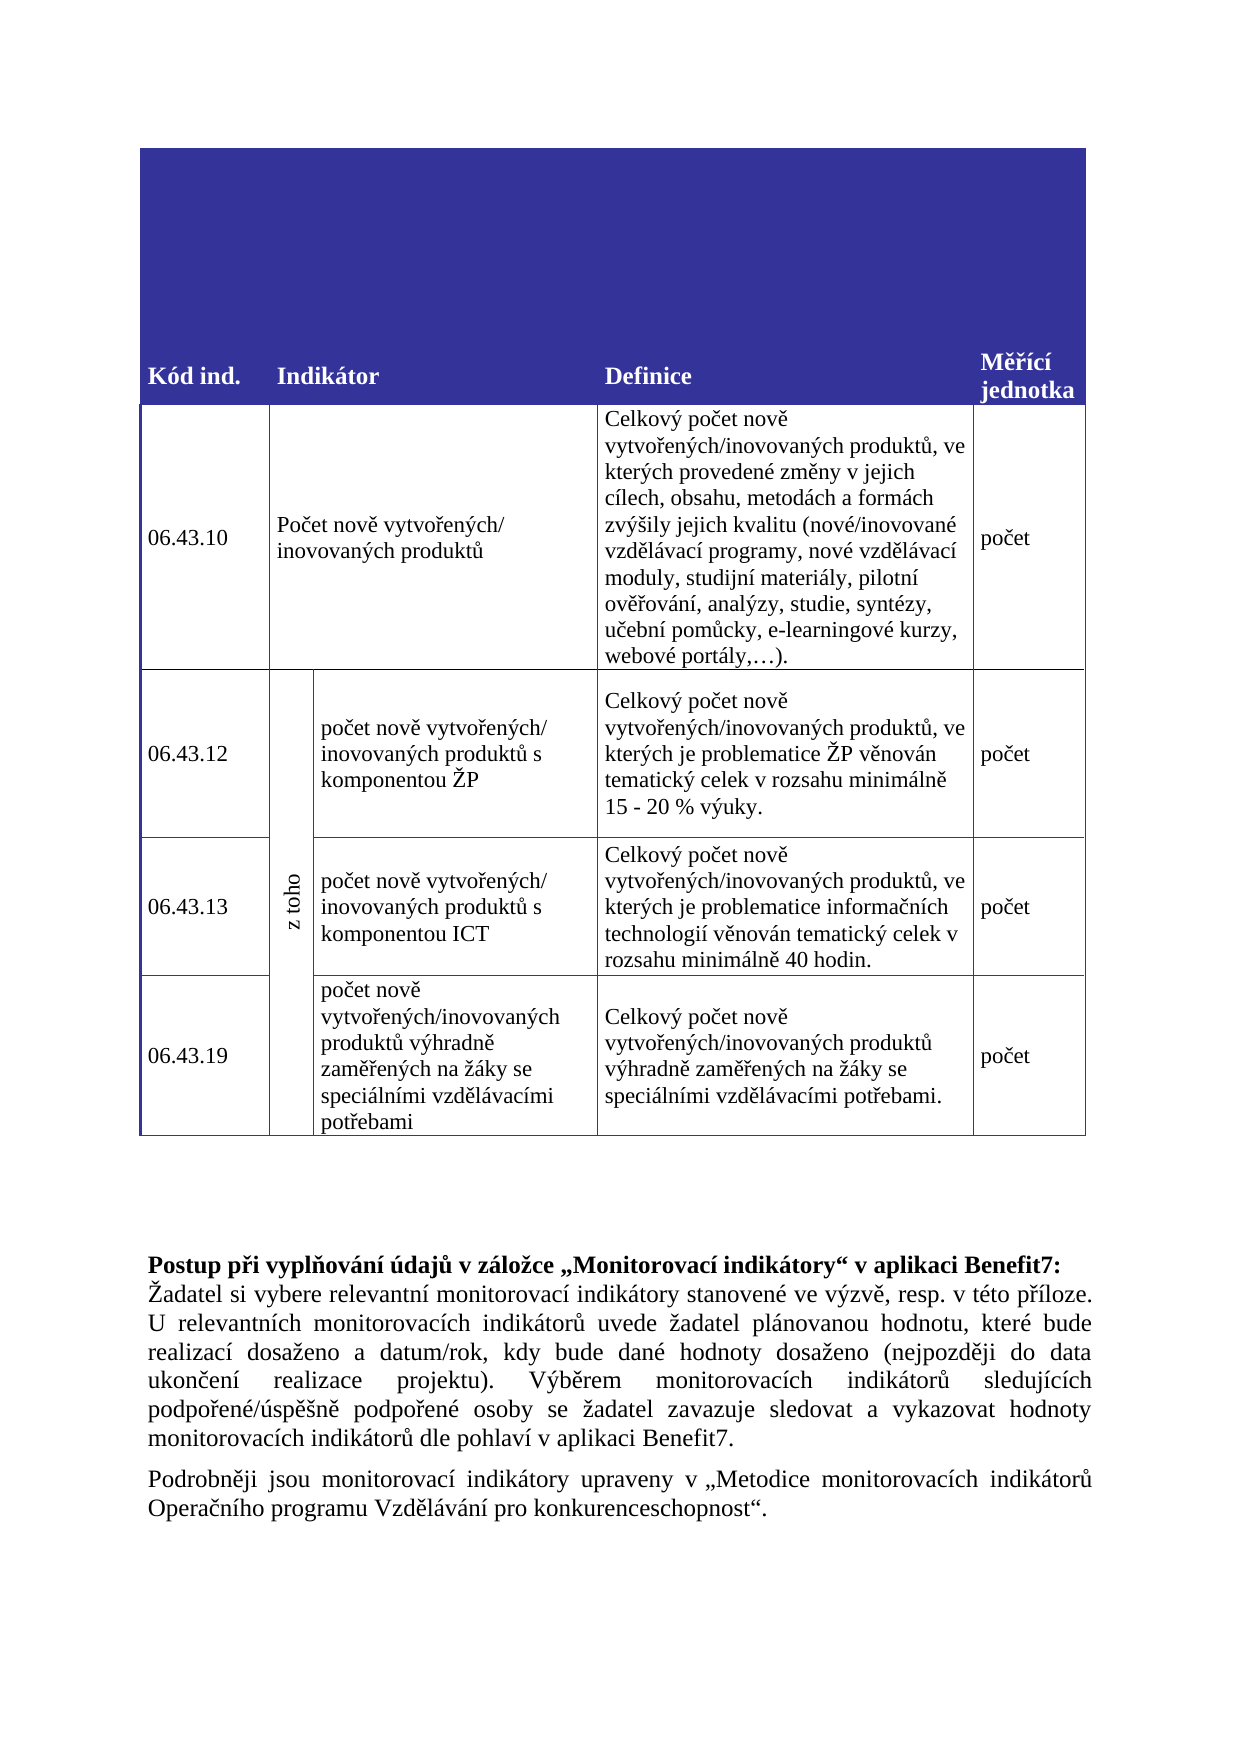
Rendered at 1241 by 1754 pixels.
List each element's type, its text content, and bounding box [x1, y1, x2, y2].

table_cell počet [974, 405, 1085, 669]
table_cell 06.43.12 [142, 670, 269, 837]
table_header Indikátor [270, 151, 597, 404]
table_cell počet nově vytvořených/inovovaných produktů výhradně zaměřených na žáky se speciálními vzdělávacími potřebami [314, 976, 597, 1134]
table_cell Celkový počet nově vytvořených/inovovaných produktů, ve kterých je problematice ŽP věnován tematický celek v rozsahu minimálně 15 - 20 % výuky. [598, 670, 973, 837]
table_cell Celkový počet nově vytvořených/inovovaných produktů výhradně zaměřených na žáky se speciálními vzdělávacími potřebami. [598, 976, 973, 1134]
table_cell počet nově vytvořených/ inovovaných produktů s komponentou ŽP [314, 670, 597, 837]
text Postup při vyplňování údajů v záložce „Monitorovací indikátory“ v aplikaci Benefit7: [148, 1251, 1093, 1279]
table_cell počet nově vytvořených/ inovovaných produktů s komponentou ICT [314, 838, 597, 975]
table_cell 06.43.10 [142, 405, 269, 669]
table_cell 06.43.19 [142, 976, 269, 1134]
table_header Definice [598, 148, 973, 404]
text Žadatel si vybere relevantní monitorovací indikátory stanovené ve výzvě, resp. v této příloze. U relevantních monitorovacích indikátorů uvede žadatel plánovanou hodnotu, které bude realizací dosaženo a datum/rok, kdy bude dané hodnoty dosaženo (nejpozději do data ukončení realizace projektu). Výběrem monitorovacích indikátorů sledujících podpořené/úspěšně podpořené osoby se žadatel zavazuje sledovat a vykazovat hodnoty monitorovacích indikátorů dle pohlaví v aplikaci Benefit7. [148, 1279, 1093, 1452]
table_cell počet [974, 837, 1085, 975]
table_cell Celkový počet nově vytvořených/inovovaných produktů, ve kterých provedené změny v jejich cílech, obsahu, metodách a formách zvýšily jejich kvalitu (nové/inovované vzdělávací programy, nové vzdělávací moduly, studijní materiály, pilotní ověřování, analýzy, studie, syntézy, učební pomůcky, e-learningové kurzy, webové portály,…). [598, 405, 973, 669]
table_cell Počet nově vytvořených/ inovovaných produktů [270, 405, 597, 669]
table_cell z toho [270, 670, 313, 1134]
picture [187, 117, 1130, 347]
table_header Měřící jednotka [973, 148, 1084, 404]
table_cell 06.43.13 [142, 838, 269, 975]
table_header Kód ind. [140, 148, 268, 404]
table_cell počet [974, 669, 1085, 837]
table_cell počet [974, 975, 1085, 1134]
table_cell Celkový počet nově vytvořených/inovovaných produktů, ve kterých je problematice informačních technologií věnován tematický celek v rozsahu minimálně 40 hodin. [598, 838, 973, 975]
text Podrobněji jsou monitorovací indikátory upraveny v „Metodice monitorovacích indikátorů Operačního programu Vzdělávání pro konkurenceschopnost“. [148, 1464, 1093, 1522]
